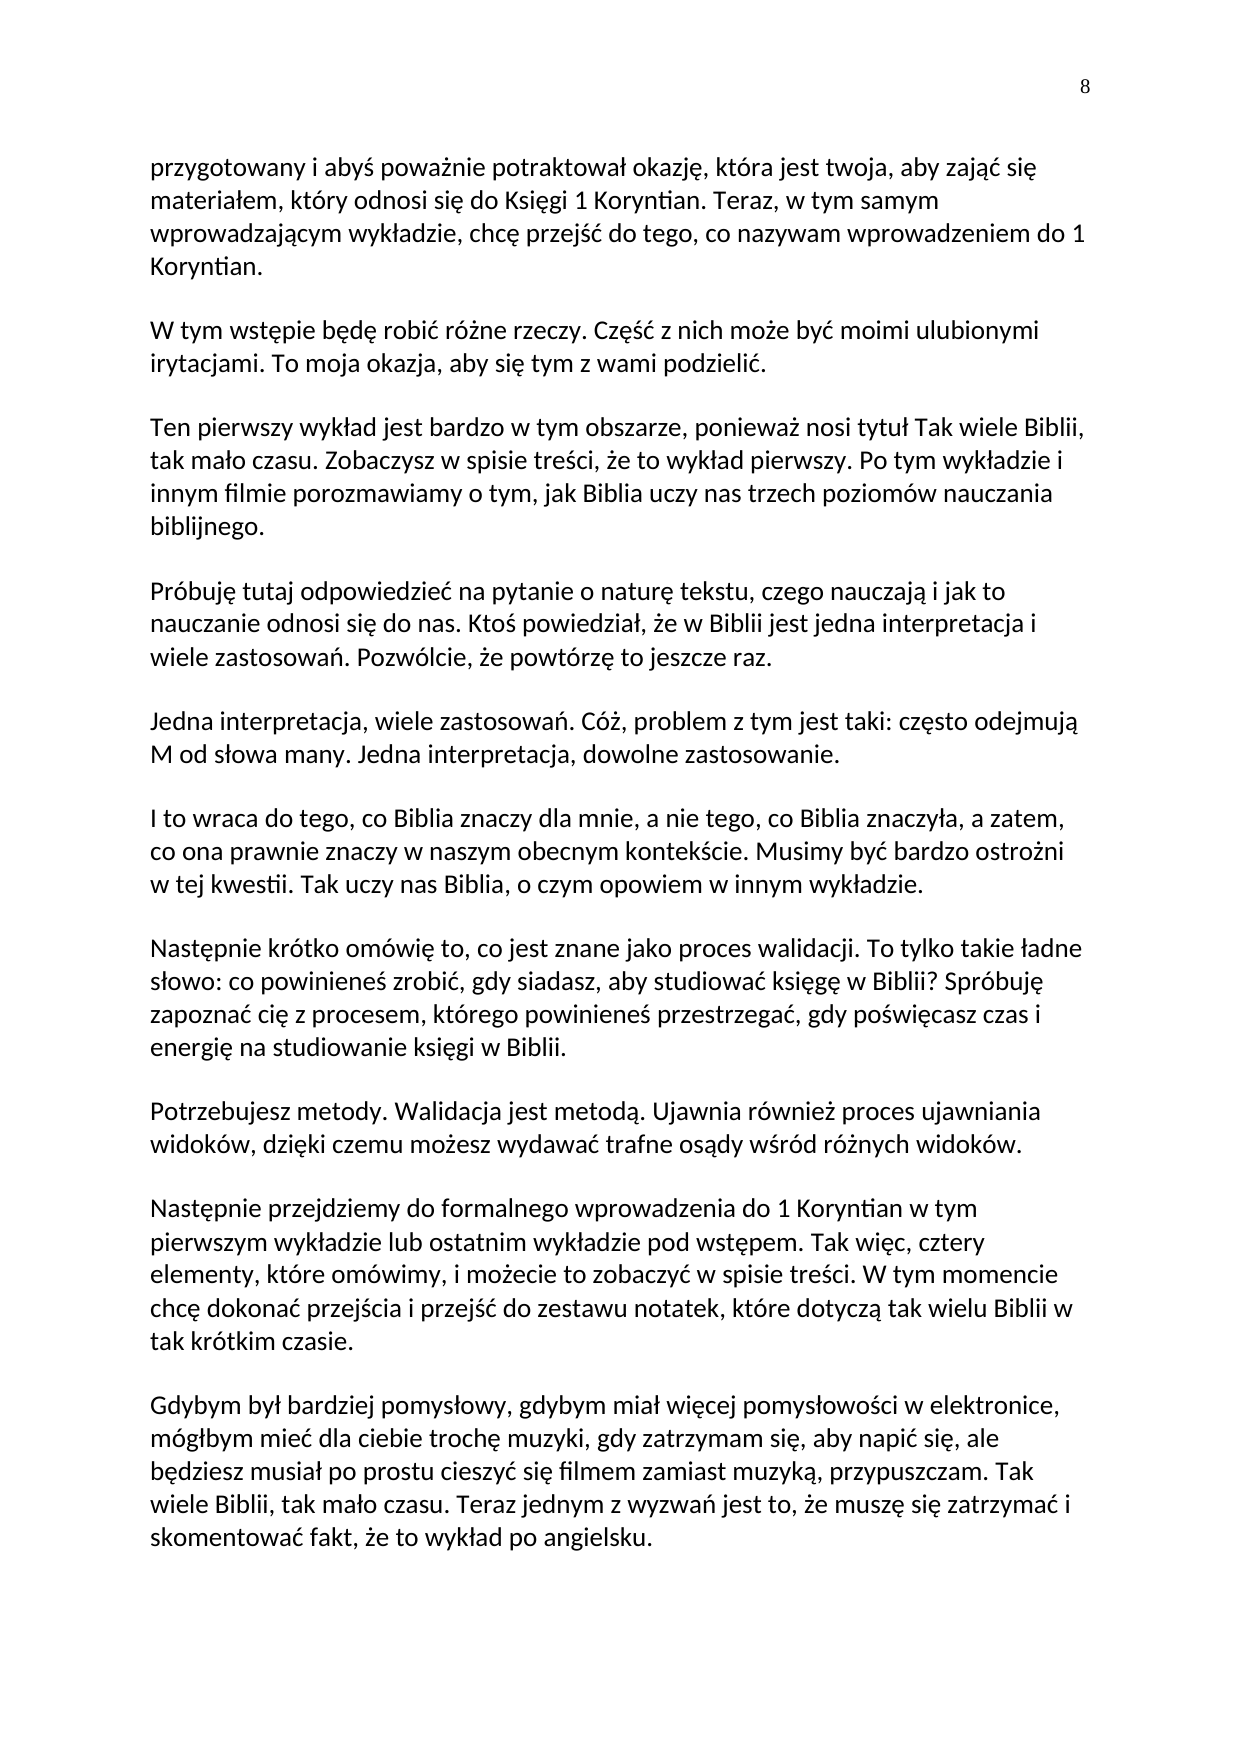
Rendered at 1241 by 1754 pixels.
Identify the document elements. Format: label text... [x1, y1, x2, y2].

text Potrzebujesz metody. Walidacja jest metodą. Ujawnia również proces ujawniania widoków, dzięki czemu możesz wydawać trafne osądy wśród różnych widoków. [150, 1094, 1090, 1161]
text Próbuję tutaj odpowiedzieć na pytanie o naturę tekstu, czego nauczają i jak to nauczanie odnosi się do nas. Ktoś powiedział, że w Biblii jest jedna interpretacja i wiele zastosowań. Pozwólcie, że powtórzę to jeszcze raz. [150, 574, 1090, 673]
text Następnie przejdziemy do formalnego wprowadzenia do 1 Koryntian w tym pierwszym wykładzie lub ostatnim wykładzie pod wstępem. Tak więc, cztery elementy, które omówimy, i możecie to zobaczyć w spisie treści. W tym momencie chcę dokonać przejścia i przejść do zestawu notatek, które dotyczą tak wielu Biblii w tak krótkim czasie. [150, 1192, 1090, 1357]
text I to wraca do tego, co Biblia znaczy dla mnie, a nie tego, co Biblia znaczyła, a zatem, co ona prawnie znaczy w naszym obecnym kontekście. Musimy być bardzo ostrożni w tej kwestii. Tak uczy nas Biblia, o czym opowiem w innym wykładzie. [150, 801, 1090, 900]
text Jedna interpretacja, wiele zastosowań. Cóż, problem z tym jest taki: często odejmują M od słowa many. Jedna interpretacja, dowolne zastosowanie. [150, 704, 1090, 770]
text Gdybym był bardziej pomysłowy, gdybym miał więcej pomysłowości w elektronice, mógłbym mieć dla ciebie trochę muzyki, gdy zatrzymam się, aby napić się, ale będziesz musiał po prostu cieszyć się filmem zamiast muzyką, przypuszczam. Tak wiele Biblii, tak mało czasu. Teraz jednym z wyzwań jest to, że muszę się zatrzymać i skomentować fakt, że to wykład po angielsku. [150, 1388, 1090, 1553]
text W tym wstępie będę robić różne rzeczy. Część z nich może być moimi ulubionymi irytacjami. To moja okazja, aby się tym z wami podzielić. [150, 313, 1090, 379]
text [150, 150, 1090, 282]
text Następnie krótko omówię to, co jest znane jako proces walidacji. To tylko takie ładne słowo: co powinieneś zrobić, gdy siadasz, aby studiować księgę w Biblii? Spróbuję zapoznać cię z procesem, którego powinieneś przestrzegać, gdy poświęcasz czas i energię na studiowanie księgi w Biblii. [150, 931, 1090, 1063]
text Ten pierwszy wykład jest bardzo w tym obszarze, ponieważ nosi tytuł Tak wiele Biblii, tak mało czasu. Zobaczysz w spisie treści, że to wykład pierwszy. Po tym wykładzie i innym filmie porozmawiamy o tym, jak Biblia uczy nas trzech poziomów nauczania biblijnego. [150, 410, 1090, 542]
